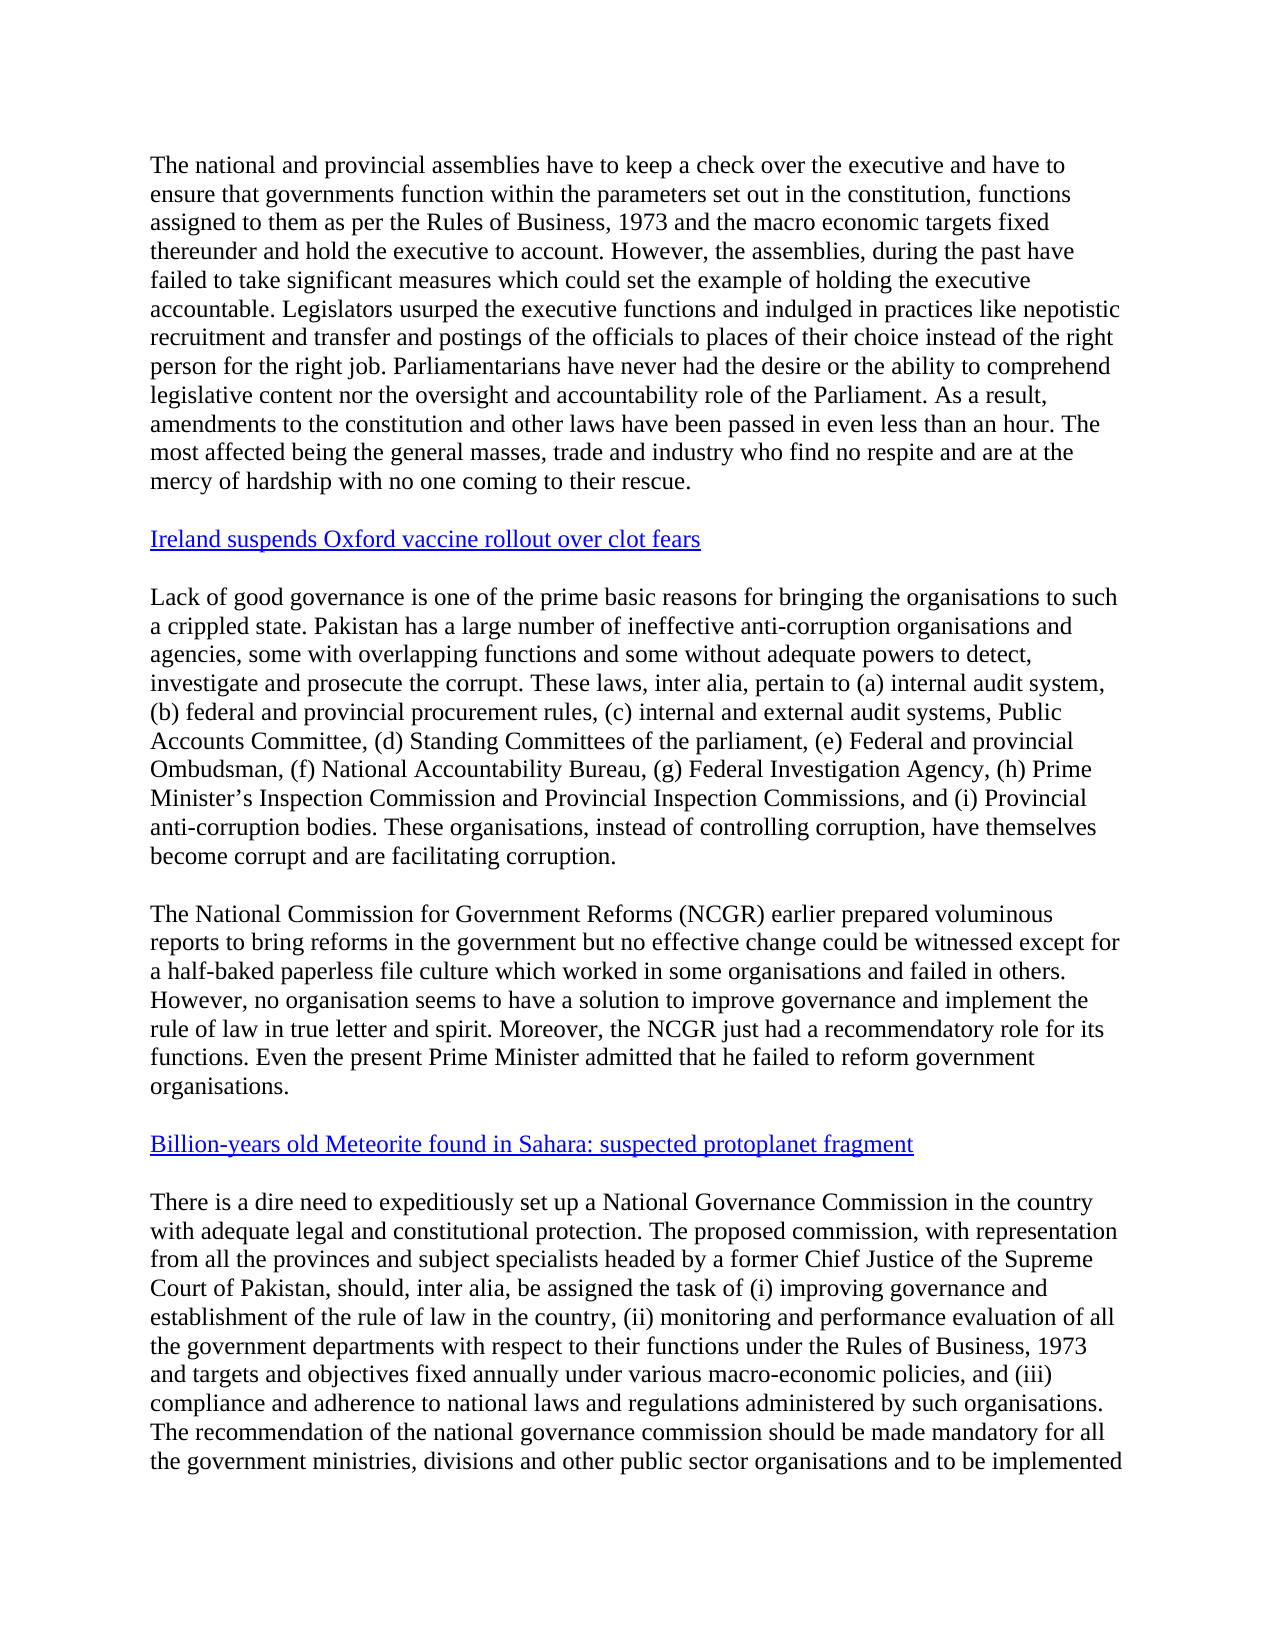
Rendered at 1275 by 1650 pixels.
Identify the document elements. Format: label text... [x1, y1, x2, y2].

text The national and provincial assemblies have to keep a check over the executive and have to ensure that governments function within the parameters set out in the constitution, functions assigned to them as per the Rules of Business, 1973 and the macro economic targets fixed thereunder and hold the executive to account. However, the assemblies, during the past have failed to take significant measures which could set the example of holding the executive accountable. Legislators usurped the executive functions and indulged in practices like nepotistic recruitment and transfer and postings of the officials to places of their choice instead of the right person for the right job. Parliamentarians have never had the desire or the ability to comprehend legislative content nor the oversight and accountability role of the Parliament. As a result, amendments to the constitution and other laws have been passed in even less than an hour. The most affected being the general masses, trade and industry who find no respite and are at the mercy of hardship with no one coming to their rescue. [150, 150, 1125, 495]
text Lack of good governance is one of the prime basic reasons for bringing the organisations to such a crippled state. Pakistan has a large number of ineffective anti-corruption organisations and agencies, some with overlapping functions and some without adequate powers to detect, investigate and prosecute the corrupt. These laws, inter alia, pertain to (a) internal audit system, (b) federal and provincial procurement rules, (c) internal and external audit systems, Public Accounts Committee, (d) Standing Committees of the parliament, (e) Federal and provincial Ombudsman, (f) National Accountability Bureau, (g) Federal Investigation Agency, (h) Prime Minister’s Inspection Commission and Provincial Inspection Commissions, and (i) Provincial anti-corruption bodies. These organisations, instead of controlling corruption, have themselves become corrupt and are facilitating corruption. [150, 582, 1125, 869]
text The National Commission for Government Reforms (NCGR) earlier prepared voluminous reports to bring reforms in the government but no effective change could be witnessed except for a half-baked paperless file culture which worked in some organisations and failed in others. However, no organisation seems to have a solution to improve governance and implement the rule of law in true letter and spirit. Moreover, the NCGR just had a recommendatory role for its functions. Even the present Prime Minister admitted that he failed to reform government organisations. [150, 899, 1125, 1100]
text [150, 1187, 1125, 1474]
text Ireland suspends Oxford vaccine rollout over clot fears [150, 524, 1125, 553]
text Billion-years old Meteorite found in Sahara: suspected protoplanet fragment [150, 1129, 1125, 1158]
